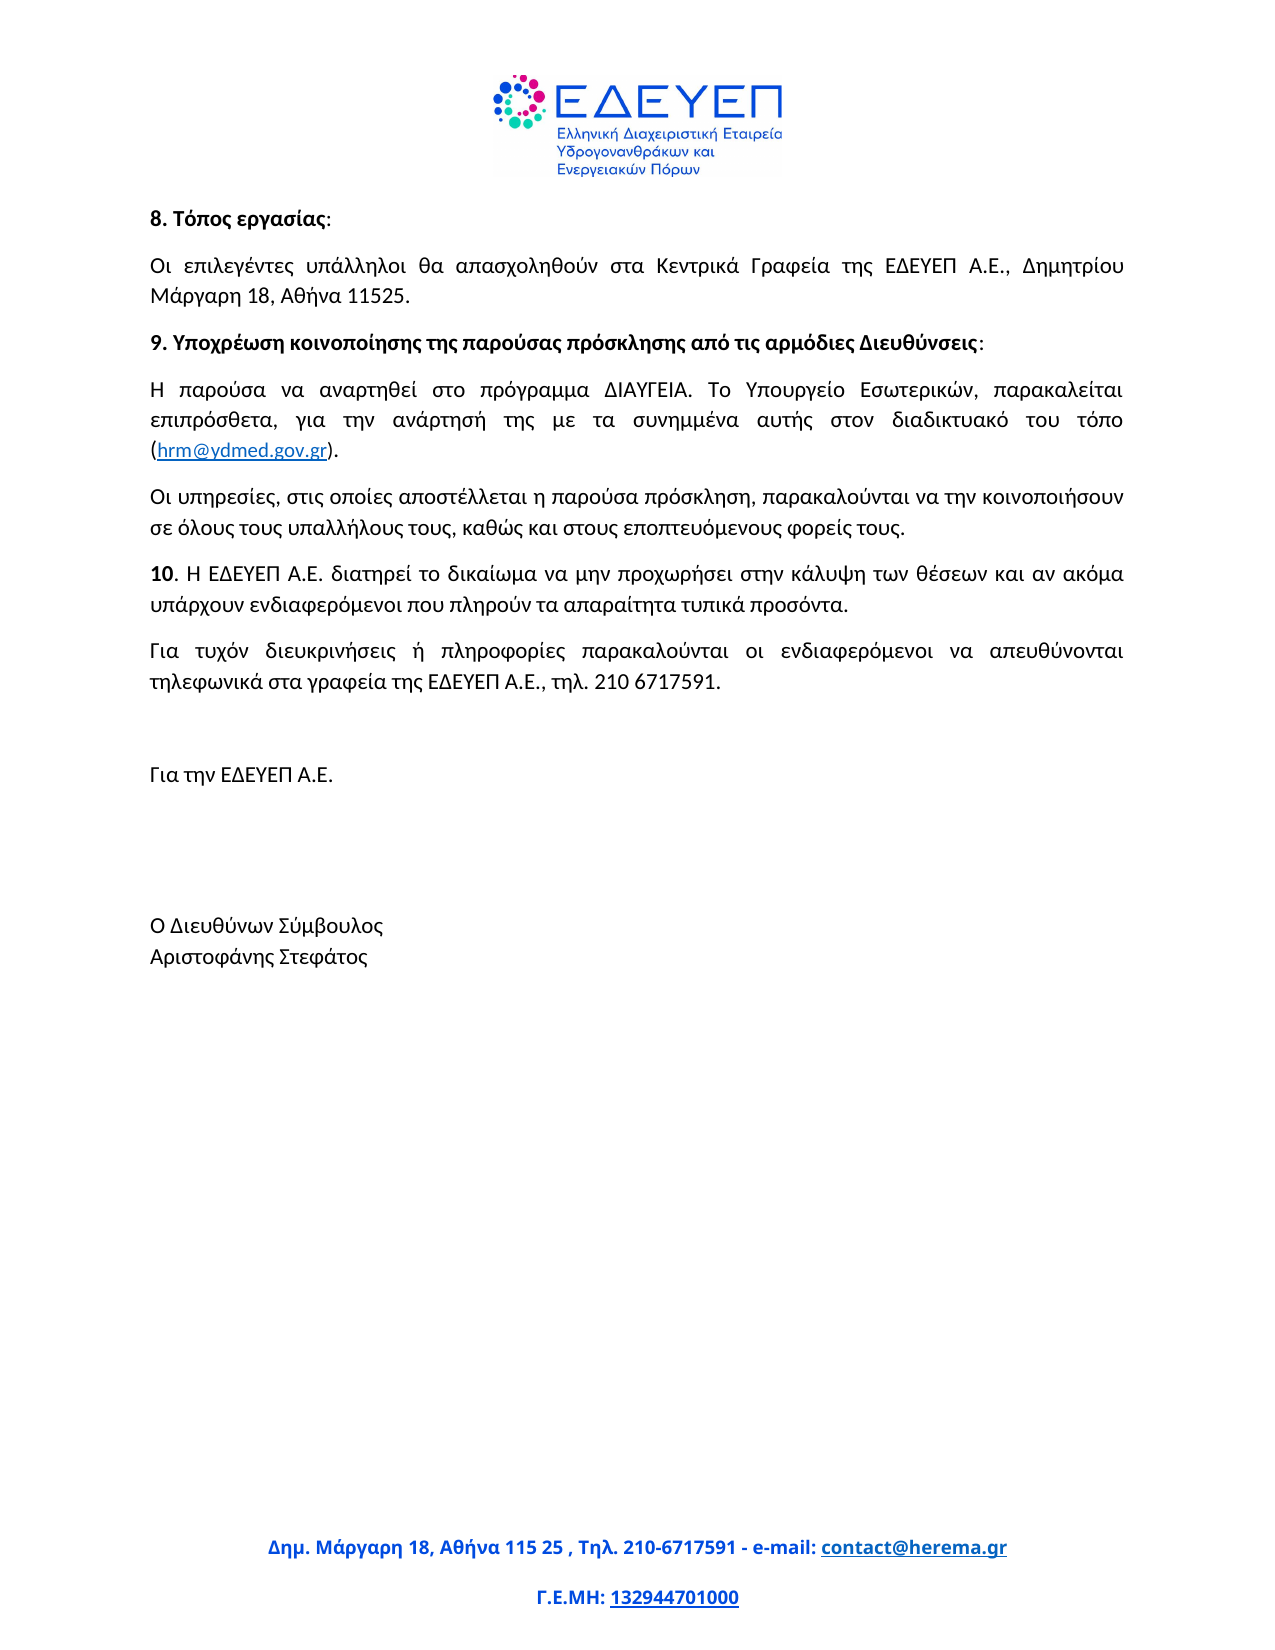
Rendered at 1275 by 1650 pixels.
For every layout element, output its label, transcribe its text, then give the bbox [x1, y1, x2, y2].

text Ο Διευθύνων Σύμβουλος [150, 912, 1125, 940]
picture [493, 75, 782, 177]
text 10. Η ΕΔΕΥΕΠ Α.Ε. διατηρεί το δικαίωμα να μην προχωρήσει στην κάλυψη των θέσεων και αν ακόμα υπάρχουν ενδιαφερόμενοι που πληρούν τα απαραίτητα τυπικά προσόντα. [150, 559, 1125, 618]
text Για τυχόν διευκρινήσεις ή πληροφορίες παρακαλούνται οι ενδιαφερόμενοι να απευθύνονται τηλεφωνικά στα γραφεία της ΕΔΕΥΕΠ Α.Ε., τηλ. 210 6717591. [150, 637, 1125, 695]
text 8. Τόπος εργασίας: [150, 204, 1125, 232]
text Για την ΕΔΕΥΕΠ Α.Ε. [150, 761, 1125, 789]
text Οι επιλεγέντες υπάλληλοι θα απασχοληθούν στα Κεντρικά Γραφεία της ΕΔΕΥΕΠ Α.Ε., Δημητρίου Μάργαρη 18, Αθήνα 11525. [150, 251, 1125, 309]
text Οι υπηρεσίες, στις οποίες αποστέλλεται η παρούσα πρόσκληση, παρακαλούνται να την κοινοποιήσουν σε όλους τους υπαλλήλους τους, καθώς και στους εποπτευόμενους φορείς τους. [150, 482, 1125, 541]
text 9. Υποχρέωση κοινοποίησης της παρούσας πρόσκλησης από τις αρμόδιες Διευθύνσεις: [150, 328, 1125, 356]
text Η παρούσα να αναρτηθεί στο πρόγραμμα ΔΙΑΥΓΕΙΑ. Το Υπουργείο Εσωτερικών, παρακαλείται επιπρόσθετα, για την ανάρτησή της με τα συνημμένα αυτής στον διαδικτυακό του τόπο (hrm@ydmed.gov.gr). [150, 375, 1125, 464]
text Αριστοφάνης Στεφάτος [150, 942, 1125, 970]
